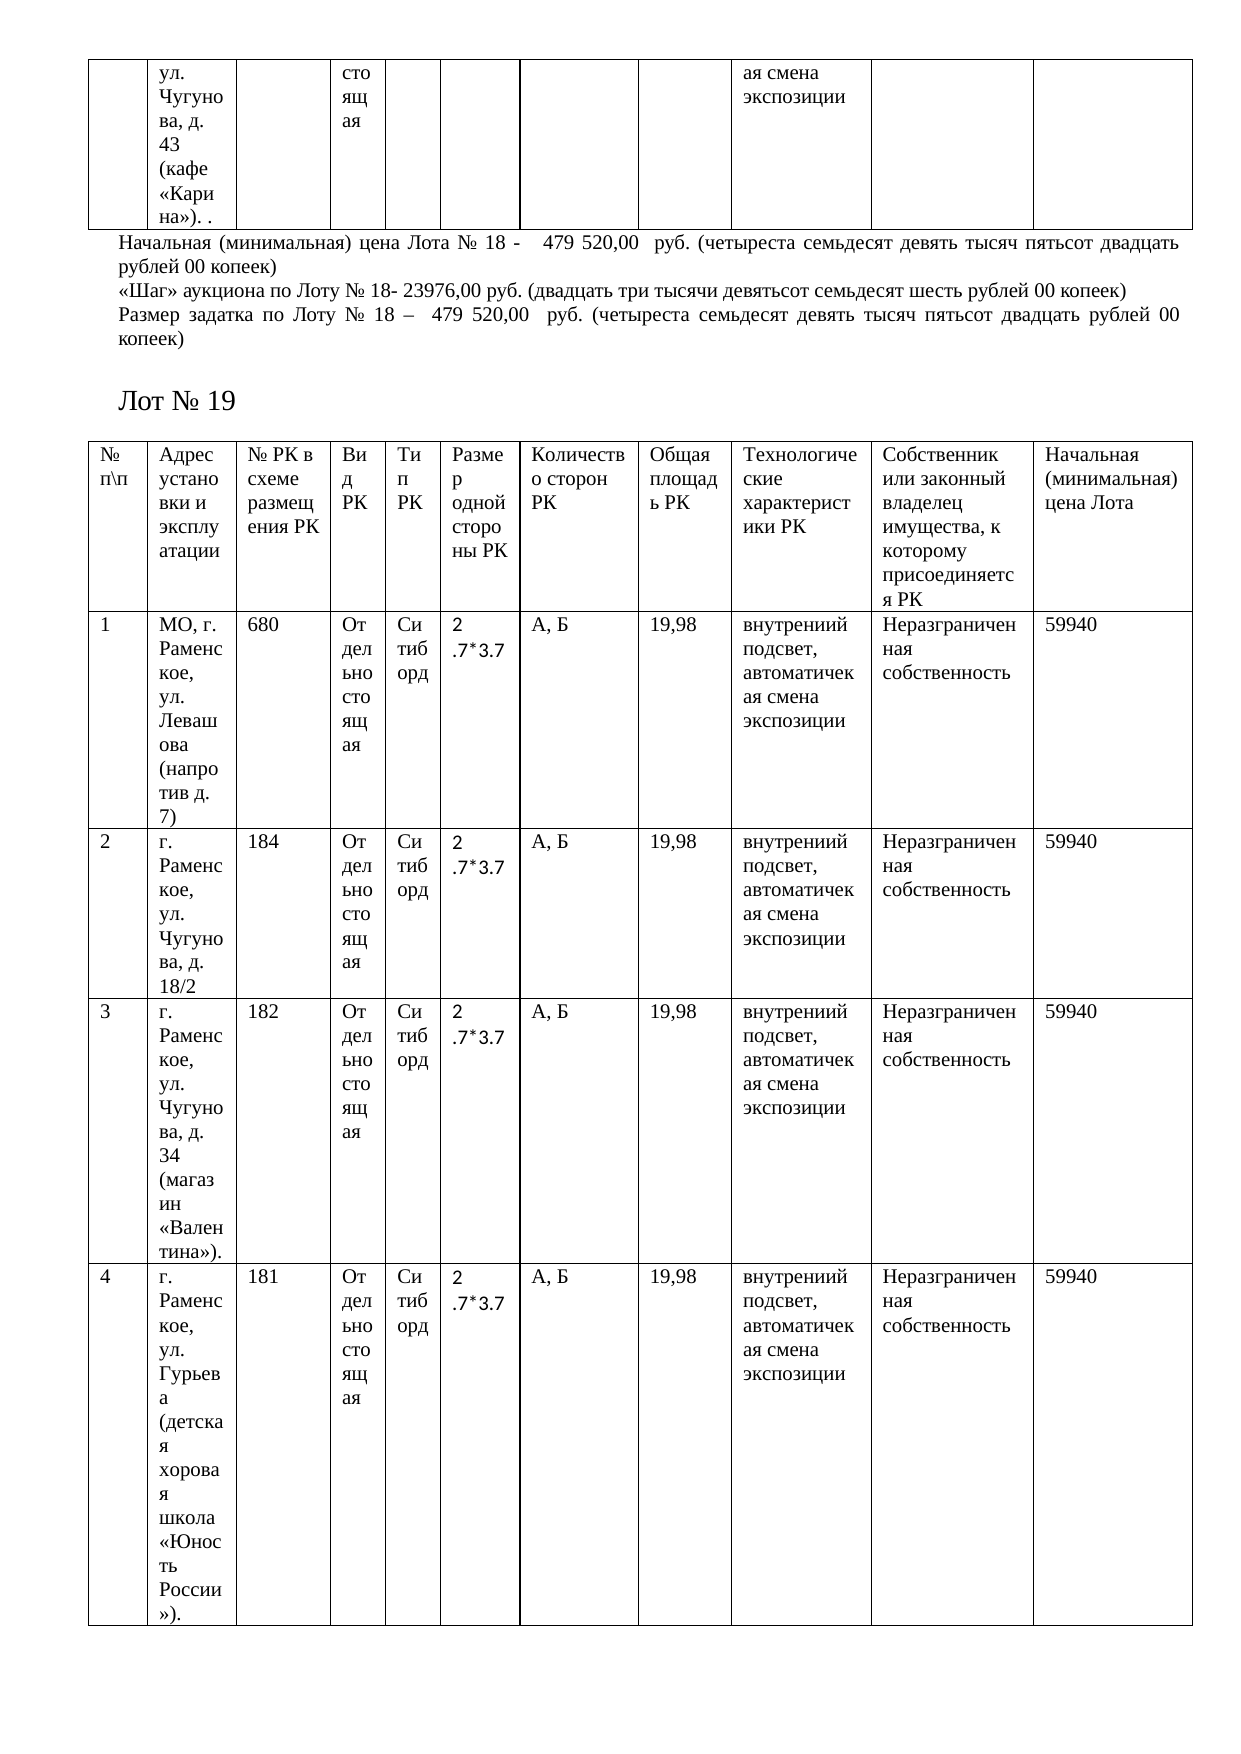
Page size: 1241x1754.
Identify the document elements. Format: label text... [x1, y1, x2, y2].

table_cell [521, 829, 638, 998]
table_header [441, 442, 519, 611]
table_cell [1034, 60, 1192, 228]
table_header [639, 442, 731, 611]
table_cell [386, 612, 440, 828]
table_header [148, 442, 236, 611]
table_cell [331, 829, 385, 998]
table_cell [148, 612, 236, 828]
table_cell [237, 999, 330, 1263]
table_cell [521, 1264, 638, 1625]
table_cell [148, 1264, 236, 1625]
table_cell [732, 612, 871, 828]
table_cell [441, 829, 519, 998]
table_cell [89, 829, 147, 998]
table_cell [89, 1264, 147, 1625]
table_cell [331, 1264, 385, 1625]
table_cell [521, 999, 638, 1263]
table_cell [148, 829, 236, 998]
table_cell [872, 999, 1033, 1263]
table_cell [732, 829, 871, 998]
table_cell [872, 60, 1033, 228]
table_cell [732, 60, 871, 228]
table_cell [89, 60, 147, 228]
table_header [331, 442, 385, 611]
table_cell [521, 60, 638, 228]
text «Шаг» аукциона по Лоту № 18- 23976,00 руб. (двадцать три тысячи девятьсот семьдесят шесть рублей 00 копеек) [118, 278, 1181, 302]
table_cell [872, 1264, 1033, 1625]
text Размер задатка по Лоту № 18 – 479 520,00 руб. (четыреста семьдесят девять тысяч пятьсот двадцать рублей 00 копеек) [118, 302, 1181, 350]
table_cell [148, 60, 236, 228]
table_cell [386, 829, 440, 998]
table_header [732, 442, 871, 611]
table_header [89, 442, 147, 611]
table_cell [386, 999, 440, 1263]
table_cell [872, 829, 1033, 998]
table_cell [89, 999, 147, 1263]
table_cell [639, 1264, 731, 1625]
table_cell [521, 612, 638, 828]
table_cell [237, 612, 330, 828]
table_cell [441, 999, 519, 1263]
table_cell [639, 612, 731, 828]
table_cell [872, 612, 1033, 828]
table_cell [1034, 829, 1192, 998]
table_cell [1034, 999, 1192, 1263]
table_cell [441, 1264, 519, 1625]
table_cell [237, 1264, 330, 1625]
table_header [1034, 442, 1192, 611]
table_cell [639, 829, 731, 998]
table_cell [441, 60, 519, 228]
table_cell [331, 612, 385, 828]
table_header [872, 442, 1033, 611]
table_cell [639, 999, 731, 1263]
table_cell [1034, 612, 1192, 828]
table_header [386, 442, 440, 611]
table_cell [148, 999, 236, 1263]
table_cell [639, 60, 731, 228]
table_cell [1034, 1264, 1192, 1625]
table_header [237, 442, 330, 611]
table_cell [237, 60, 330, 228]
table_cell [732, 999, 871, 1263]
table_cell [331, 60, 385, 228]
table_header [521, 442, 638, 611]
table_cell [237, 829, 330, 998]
text Начальная (минимальная) цена Лота № 18 - 479 520,00 руб. (четыреста семьдесят девять тысяч пятьсот двадцать рублей 00 копеек) [118, 230, 1181, 278]
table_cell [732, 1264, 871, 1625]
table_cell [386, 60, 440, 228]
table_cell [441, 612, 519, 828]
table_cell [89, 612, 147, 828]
text Лот № 19 [118, 383, 1181, 417]
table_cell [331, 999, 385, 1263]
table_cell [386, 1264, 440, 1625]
